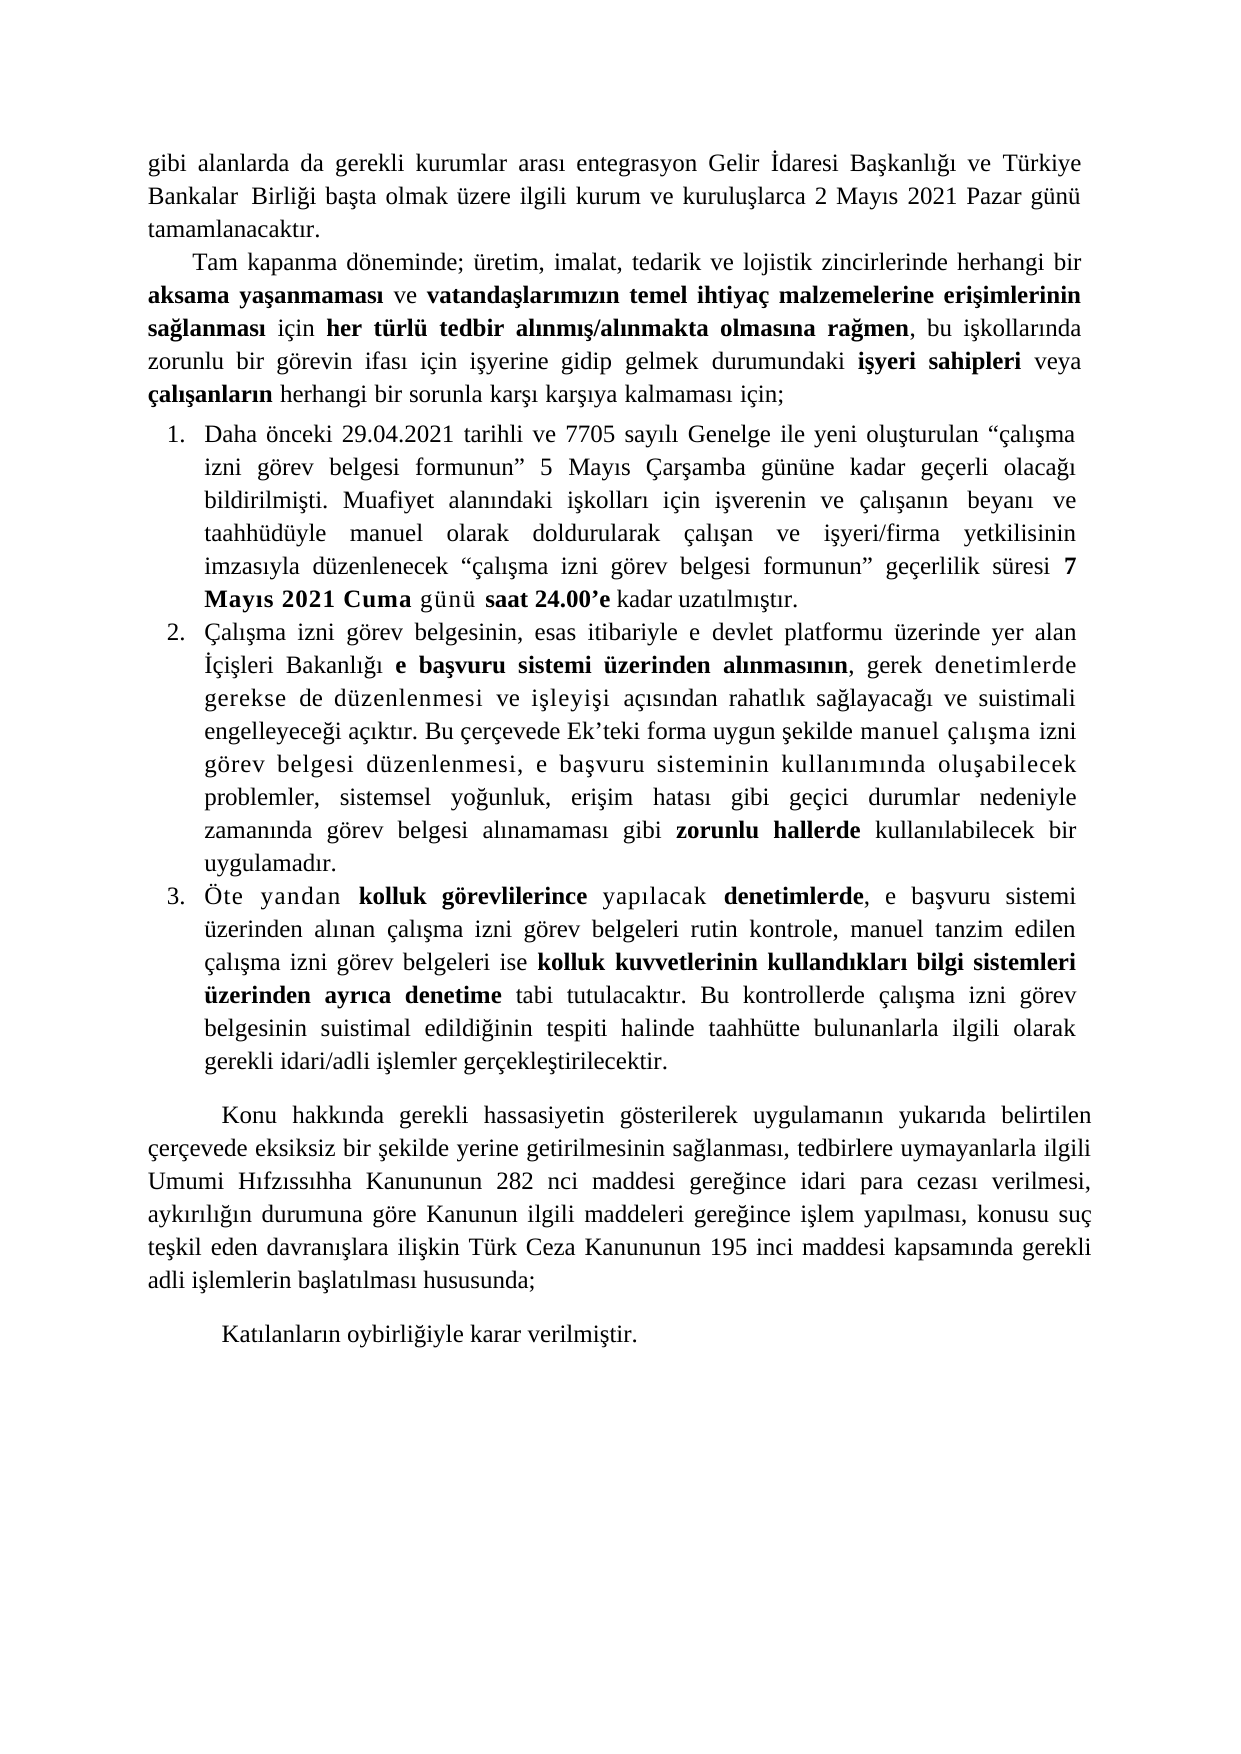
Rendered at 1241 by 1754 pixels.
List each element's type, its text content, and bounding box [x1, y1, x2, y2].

text gibi alanlarda da gerekli kurumlar arası entegrasyon Gelir İdaresi Başkanlığı ve Türkiye Bankalar Birliği başta olmak üzere ilgili kurum ve kuruluşlarca 2 Mayıs 2021 Pazar günü tamamlanacaktır. [148, 148, 1081, 242]
list Öte yandan kolluk görevlilerince yapılacak denetimlerde, e başvuru sistemi üzerinden alınan çalışma izni görev belgeleri rutin kontrole, manuel tanzim edilen çalışma izni görev belgeleri ise kolluk kuvvetlerinin kullandıkları bilgi sistemleri üzerinden ayrıca denetime tabi tutulacaktır. Bu kontrollerde çalışma izni görev belgesinin suistimal edildiğinin tespiti halinde taahhütte bulunanlarla ilgili olarak gerekli idari/adli işlemler gerçekleştirilecektir. [167, 881, 1076, 1075]
list Çalışma izni görev belgesinin, esas itibariyle e devlet platformu üzerinde yer alan İçişleri Bakanlığı e başvuru sistemi üzerinden alınmasının, gerek denetimlerde gerekse de düzenlenmesi ve işleyişi açısından rahatlık sağlayacağı ve suistimali engelleyeceği açıktır. Bu çerçevede Ek’teki forma uygun şekilde manuel çalışma izni görev belgesi düzenlenmesi, e başvuru sisteminin kullanımında oluşabilecek problemler, sistemsel yoğunluk, erişim hatası gibi geçici durumlar nedeniyle zamanında görev belgesi alınamaması gibi zorunlu hallerde kullanılabilecek bir uygulamadır. [167, 617, 1076, 877]
text Konu hakkında gerekli hassasiyetin gösterilerek uygulamanın yukarıda belirtilen çerçevede eksiksiz bir şekilde yerine getirilmesinin sağlanması, tedbirlere uymayanlarla ilgili Umumi Hıfzıssıhha Kanununun 282 nci maddesi gereğince idari para cezası verilmesi, aykırılığın durumuna göre Kanunun ilgili maddeleri gereğince işlem yapılması, konusu suç teşkil eden davranışlara ilişkin Türk Ceza Kanununun 195 inci maddesi kapsamında gerekli adli işlemlerin başlatılması hususunda; [148, 1100, 1092, 1294]
text Katılanların oybirliğiyle karar verilmiştir. [148, 1319, 1092, 1348]
list Daha önceki 29.04.2021 tarihli ve 7705 sayılı Genelge ile yeni oluşturulan “çalışma izni görev belgesi formunun” 5 Mayıs Çarşamba gününe kadar geçerli olacağı bildirilmişti. Muafiyet alanındaki işkolları için işverenin ve çalışanın beyanı ve taahhüdüyle manuel olarak doldurularak çalışan ve işyeri/firma yetkilisinin imzasıyla düzenlenecek “çalışma izni görev belgesi formunun” geçerlilik süresi 7 Mayıs 2021 Cuma günü saat 24.00’e kadar uzatılmıştır. [167, 419, 1076, 613]
text Tam kapanma döneminde; üretim, imalat, tedarik ve lojistik zincirlerinde herhangi bir aksama yaşanmaması ve vatandaşlarımızın temel ihtiyaç malzemelerine erişimlerinin sağlanması için her türlü tedbir alınmış/alınmakta olmasına rağmen, bu işkollarında zorunlu bir görevin ifası için işyerine gidip gelmek durumundaki işyeri sahipleri veya çalışanların herhangi bir sorunla karşı karşıya kalmaması için; [148, 247, 1081, 408]
